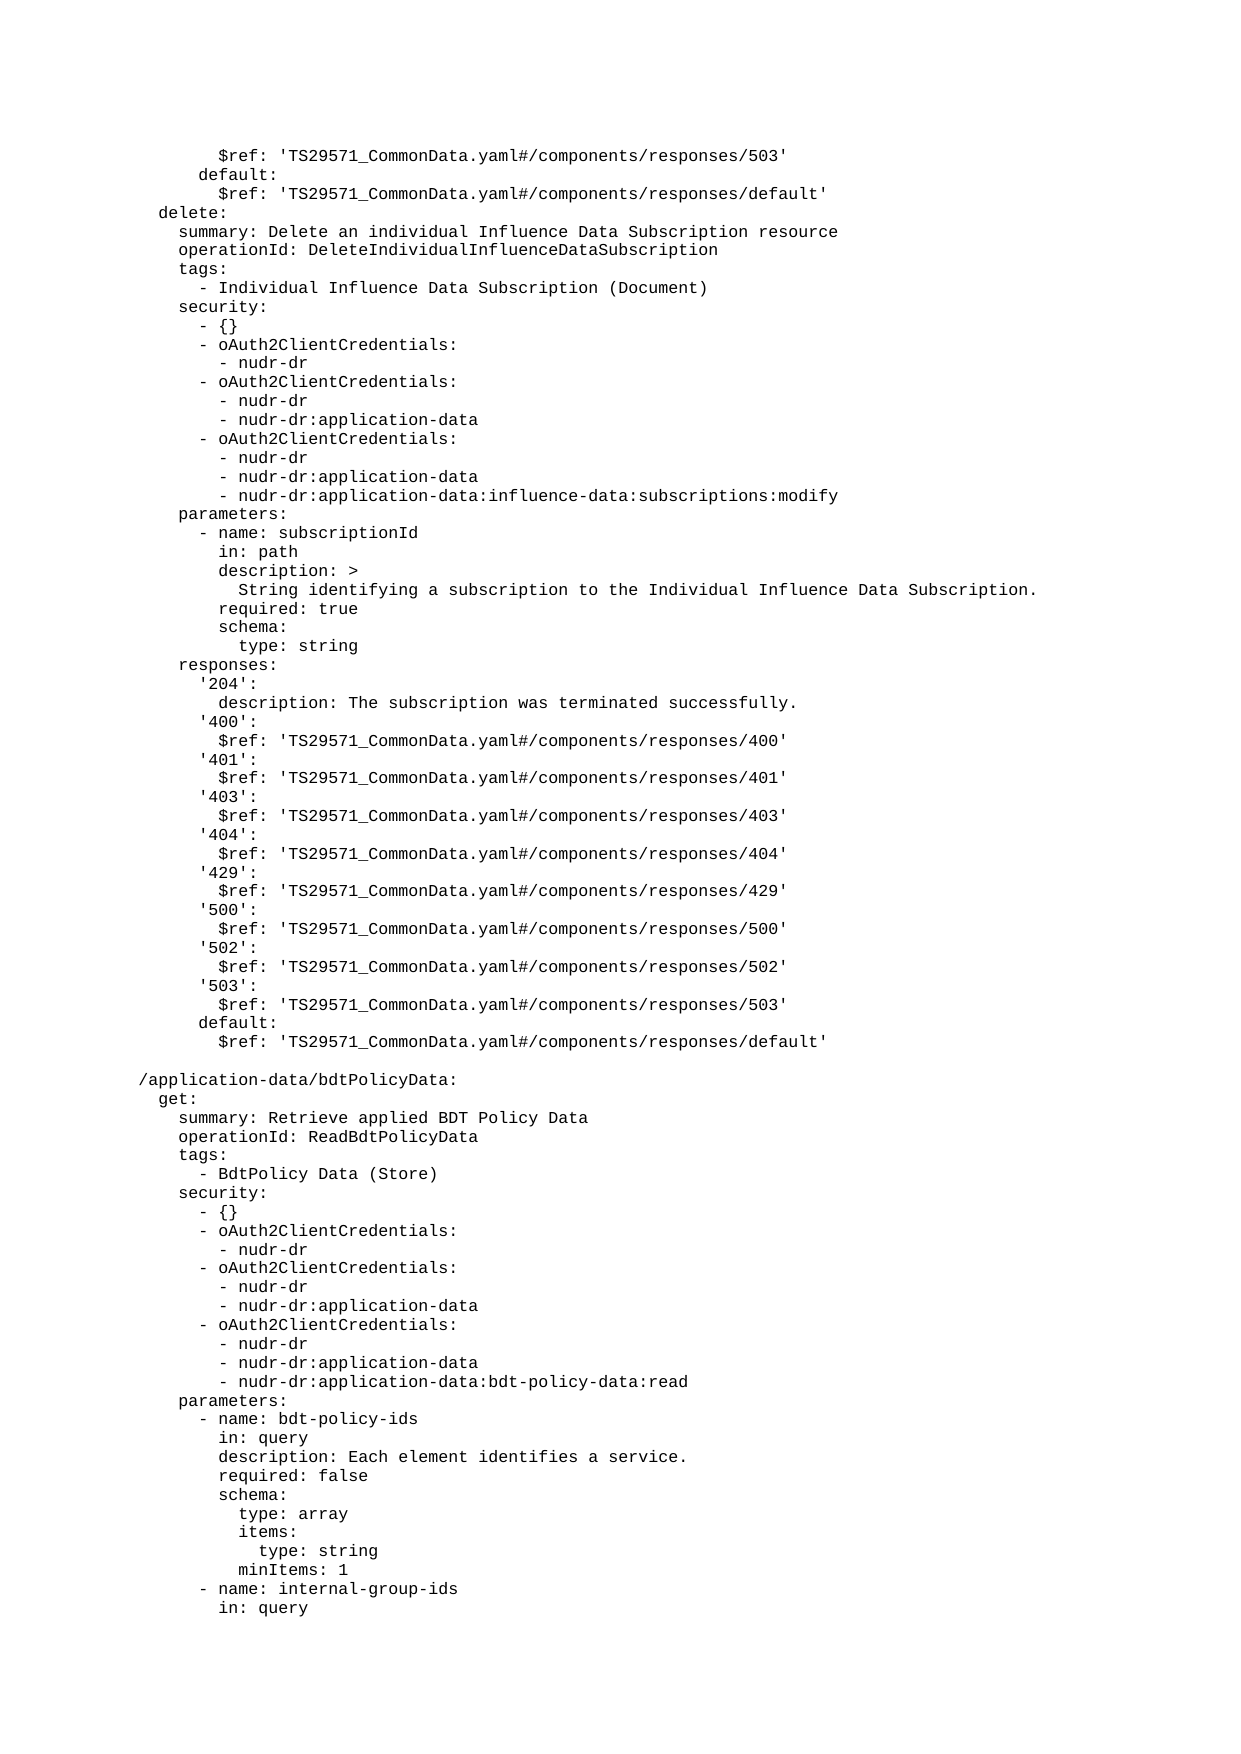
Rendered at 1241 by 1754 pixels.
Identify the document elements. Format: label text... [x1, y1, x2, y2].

text - oAuth2ClientCredentials: [118, 1260, 1122, 1279]
text summary: Delete an individual Influence Data Subscription resource [118, 223, 1122, 242]
text $ref: 'TS29571_CommonData.yaml#/components/responses/default' [118, 1034, 1122, 1053]
text '401': [118, 751, 1122, 770]
text - nudr-dr:application-data [118, 412, 1122, 431]
text '404': [118, 826, 1122, 845]
text default: [118, 1015, 1122, 1034]
text $ref: 'TS29571_CommonData.yaml#/components/responses/502' [118, 958, 1122, 977]
text '502': [118, 939, 1122, 958]
text - nudr-dr [118, 449, 1122, 468]
text parameters: [118, 1392, 1122, 1411]
text $ref: 'TS29571_CommonData.yaml#/components/responses/403' [118, 808, 1122, 826]
text responses: [118, 657, 1122, 676]
text get: [118, 1090, 1122, 1109]
text '429': [118, 864, 1122, 883]
text - nudr-dr [118, 1279, 1122, 1298]
text - nudr-dr:application-data [118, 1298, 1122, 1317]
text operationId: ReadBdtPolicyData [118, 1128, 1122, 1147]
text security: [118, 298, 1122, 317]
text - {} [118, 317, 1122, 336]
text $ref: 'TS29571_CommonData.yaml#/components/responses/503' [118, 148, 1122, 167]
text minItems: 1 [118, 1562, 1122, 1581]
text - nudr-dr [118, 1336, 1122, 1354]
text - name: bdt-policy-ids [118, 1411, 1122, 1430]
text - oAuth2ClientCredentials: [118, 374, 1122, 393]
text $ref: 'TS29571_CommonData.yaml#/components/responses/default' [118, 185, 1122, 204]
text - nudr-dr:application-data [118, 1354, 1122, 1373]
text - Individual Influence Data Subscription (Document) [118, 280, 1122, 298]
text description: The subscription was terminated successfully. [118, 694, 1122, 713]
text String identifying a subscription to the Individual Influence Data Subscription. [118, 581, 1122, 600]
text schema: [118, 1486, 1122, 1505]
text - oAuth2ClientCredentials: [118, 336, 1122, 355]
text '204': [118, 676, 1122, 694]
text - name: internal-group-ids [118, 1581, 1122, 1599]
text '400': [118, 713, 1122, 732]
text in: path [118, 544, 1122, 562]
text - nudr-dr [118, 393, 1122, 412]
text schema: [118, 619, 1122, 638]
text type: array [118, 1505, 1122, 1524]
text $ref: 'TS29571_CommonData.yaml#/components/responses/401' [118, 770, 1122, 789]
text $ref: 'TS29571_CommonData.yaml#/components/responses/429' [118, 883, 1122, 902]
text - {} [118, 1203, 1122, 1222]
text in: query [118, 1430, 1122, 1449]
text '503': [118, 977, 1122, 996]
text operationId: DeleteIndividualInfluenceDataSubscription [118, 242, 1122, 261]
text delete: [118, 204, 1122, 223]
text required: true [118, 600, 1122, 619]
text /application-data/bdtPolicyData: [118, 1072, 1122, 1090]
text default: [118, 167, 1122, 185]
text - oAuth2ClientCredentials: [118, 1317, 1122, 1336]
text tags: [118, 261, 1122, 280]
text - name: subscriptionId [118, 525, 1122, 544]
text description: Each element identifies a service. [118, 1449, 1122, 1467]
text parameters: [118, 506, 1122, 525]
text - nudr-dr:application-data [118, 468, 1122, 487]
text $ref: 'TS29571_CommonData.yaml#/components/responses/404' [118, 845, 1122, 864]
text - nudr-dr [118, 355, 1122, 374]
text $ref: 'TS29571_CommonData.yaml#/components/responses/500' [118, 921, 1122, 939]
text security: [118, 1185, 1122, 1203]
text items: [118, 1524, 1122, 1543]
text - nudr-dr:application-data:influence-data:subscriptions:modify [118, 487, 1122, 506]
text - nudr-dr [118, 1241, 1122, 1260]
text '500': [118, 902, 1122, 921]
text - oAuth2ClientCredentials: [118, 431, 1122, 449]
text description: > [118, 562, 1122, 581]
text - BdtPolicy Data (Store) [118, 1166, 1122, 1185]
text - oAuth2ClientCredentials: [118, 1222, 1122, 1241]
text type: string [118, 1543, 1122, 1562]
text required: false [118, 1467, 1122, 1486]
text $ref: 'TS29571_CommonData.yaml#/components/responses/400' [118, 732, 1122, 751]
text summary: Retrieve applied BDT Policy Data [118, 1109, 1122, 1128]
text - nudr-dr:application-data:bdt-policy-data:read [118, 1373, 1122, 1392]
text type: string [118, 638, 1122, 657]
text in: query [118, 1599, 1122, 1618]
text $ref: 'TS29571_CommonData.yaml#/components/responses/503' [118, 996, 1122, 1015]
text '403': [118, 789, 1122, 808]
text tags: [118, 1147, 1122, 1166]
